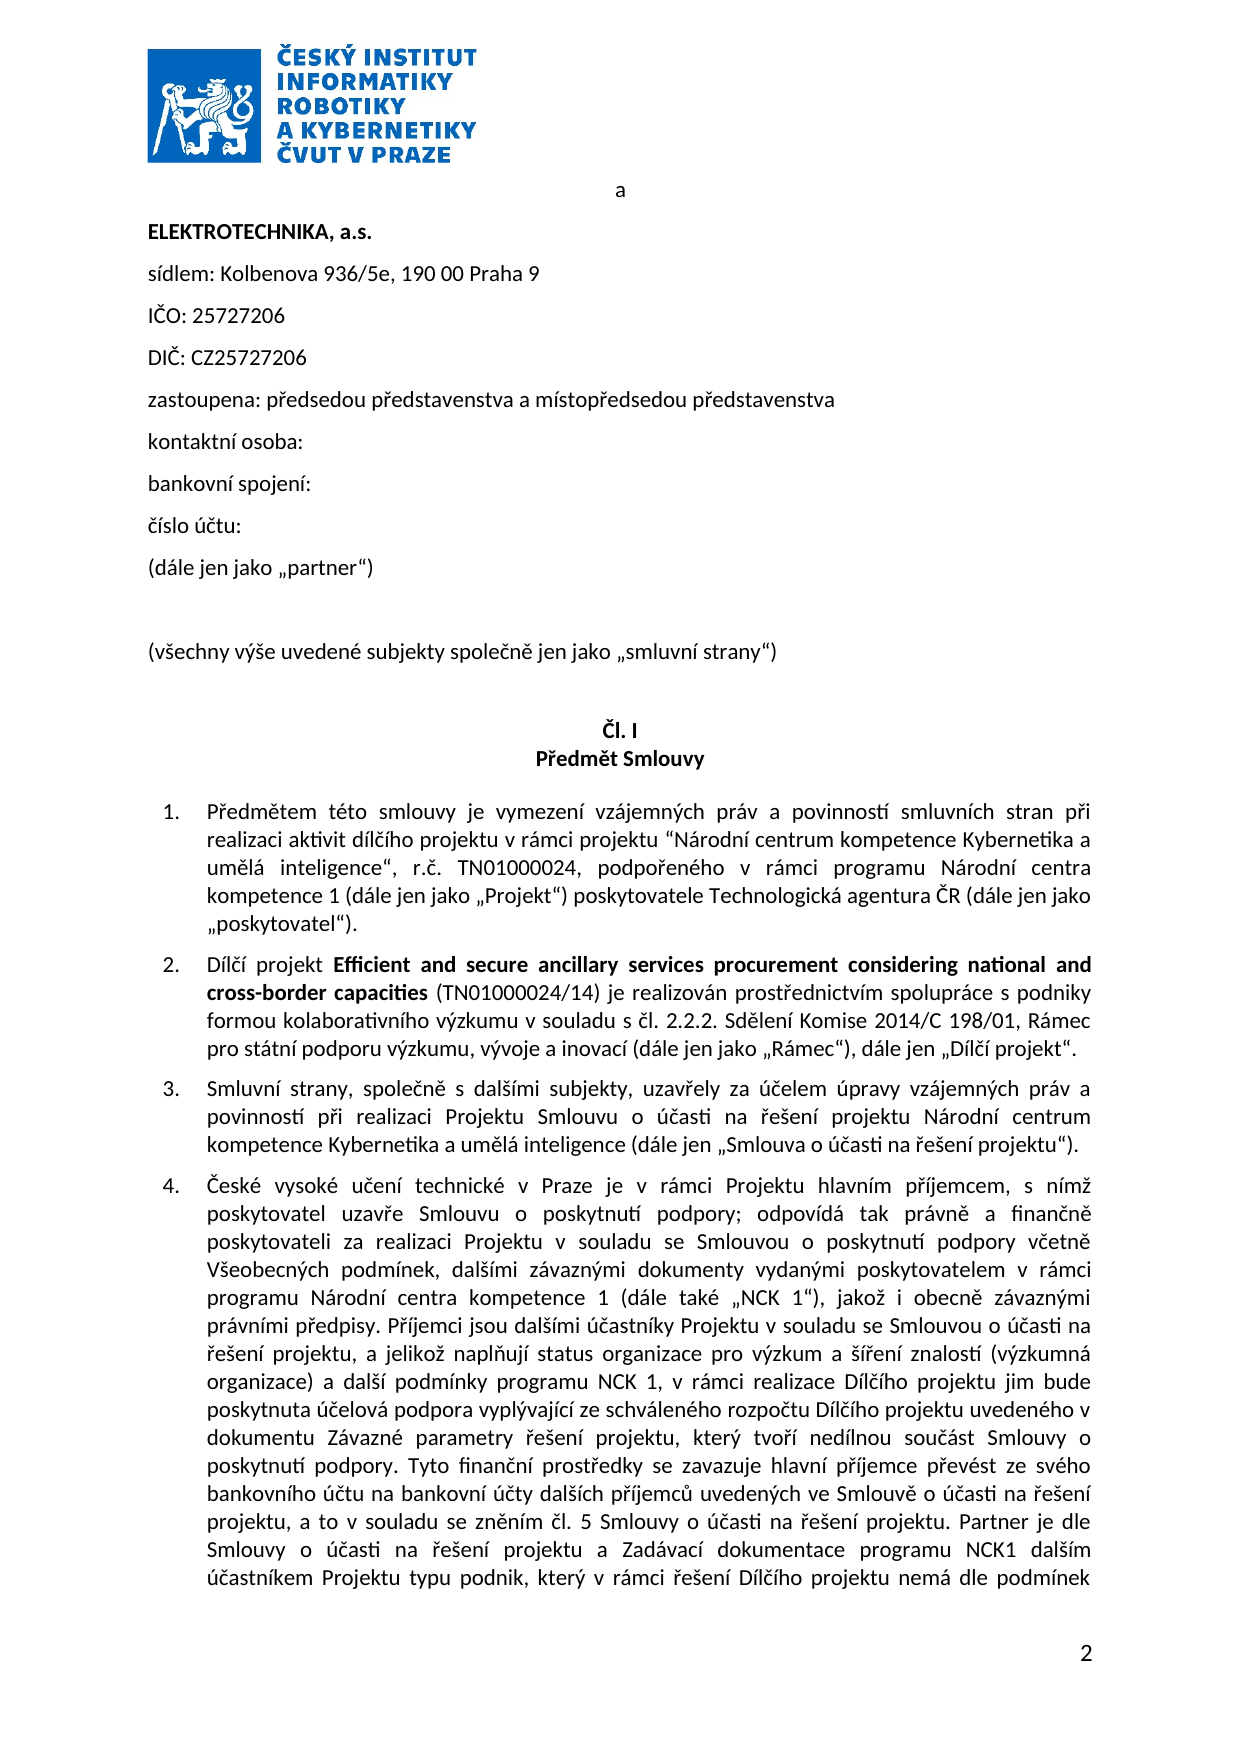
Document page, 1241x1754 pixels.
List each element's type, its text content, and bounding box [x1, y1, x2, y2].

text (všechny výše uvedené subjekty společně jen jako „smluvní strany“) [148, 637, 1093, 665]
text ELEKTROTECHNIKA, a.s. [148, 217, 1093, 245]
text IČO: 25727206 [148, 301, 1093, 329]
text zastoupena: předsedou představenstva a místopředsedou představenstva [148, 385, 1093, 413]
text sídlem: Kolbenova 936/5e, 190 00 Praha 9 [148, 259, 1093, 287]
text DIČ: CZ25727206 [148, 343, 1093, 371]
list Smluvní strany, společně s dalšími subjekty, uzavřely za účelem úpravy vzájemných práv a povinností při realizaci Projektu Smlouvu o účasti na řešení projektu Národní centrum kompetence Kybernetika a umělá inteligence (dále jen „Smlouva o účasti na řešení projektu“). [162, 1074, 1093, 1158]
text číslo účtu: [148, 511, 1093, 539]
list Předmětem této smlouvy je vymezení vzájemných práv a povinností smluvních stran při realizaci aktivit dílčího projektu v rámci projektu “Národní centrum kompetence Kybernetika a umělá inteligence“, r.č. TN01000024, podpořeného v rámci programu Národní centra kompetence 1 (dále jen jako „Projekt“) poskytovatele Technologická agentura ČR (dále jen jako „poskytovatel“). [162, 797, 1093, 937]
text (dále jen jako „partner“) [148, 553, 1093, 581]
picture [147, 44, 477, 163]
list Dílčí projekt Efficient and secure ancillary services procurement considering national and cross-border capacities (TN01000024/14) je realizován prostřednictvím spolupráce s podniky formou kolaborativního výzkumu v souladu s čl. 2.2.2. Sdělení Komise 2014/C 198/01, Rámec pro státní podporu výzkumu, vývoje a inovací (dále jen jako „Rámec“), dále jen „Dílčí projekt“. [162, 950, 1093, 1062]
text bankovní spojení: [148, 469, 1093, 497]
text kontaktní osoba: [148, 427, 1093, 455]
subtitle Čl. I Předmět Smlouvy [148, 716, 1093, 772]
text a [148, 175, 1093, 203]
